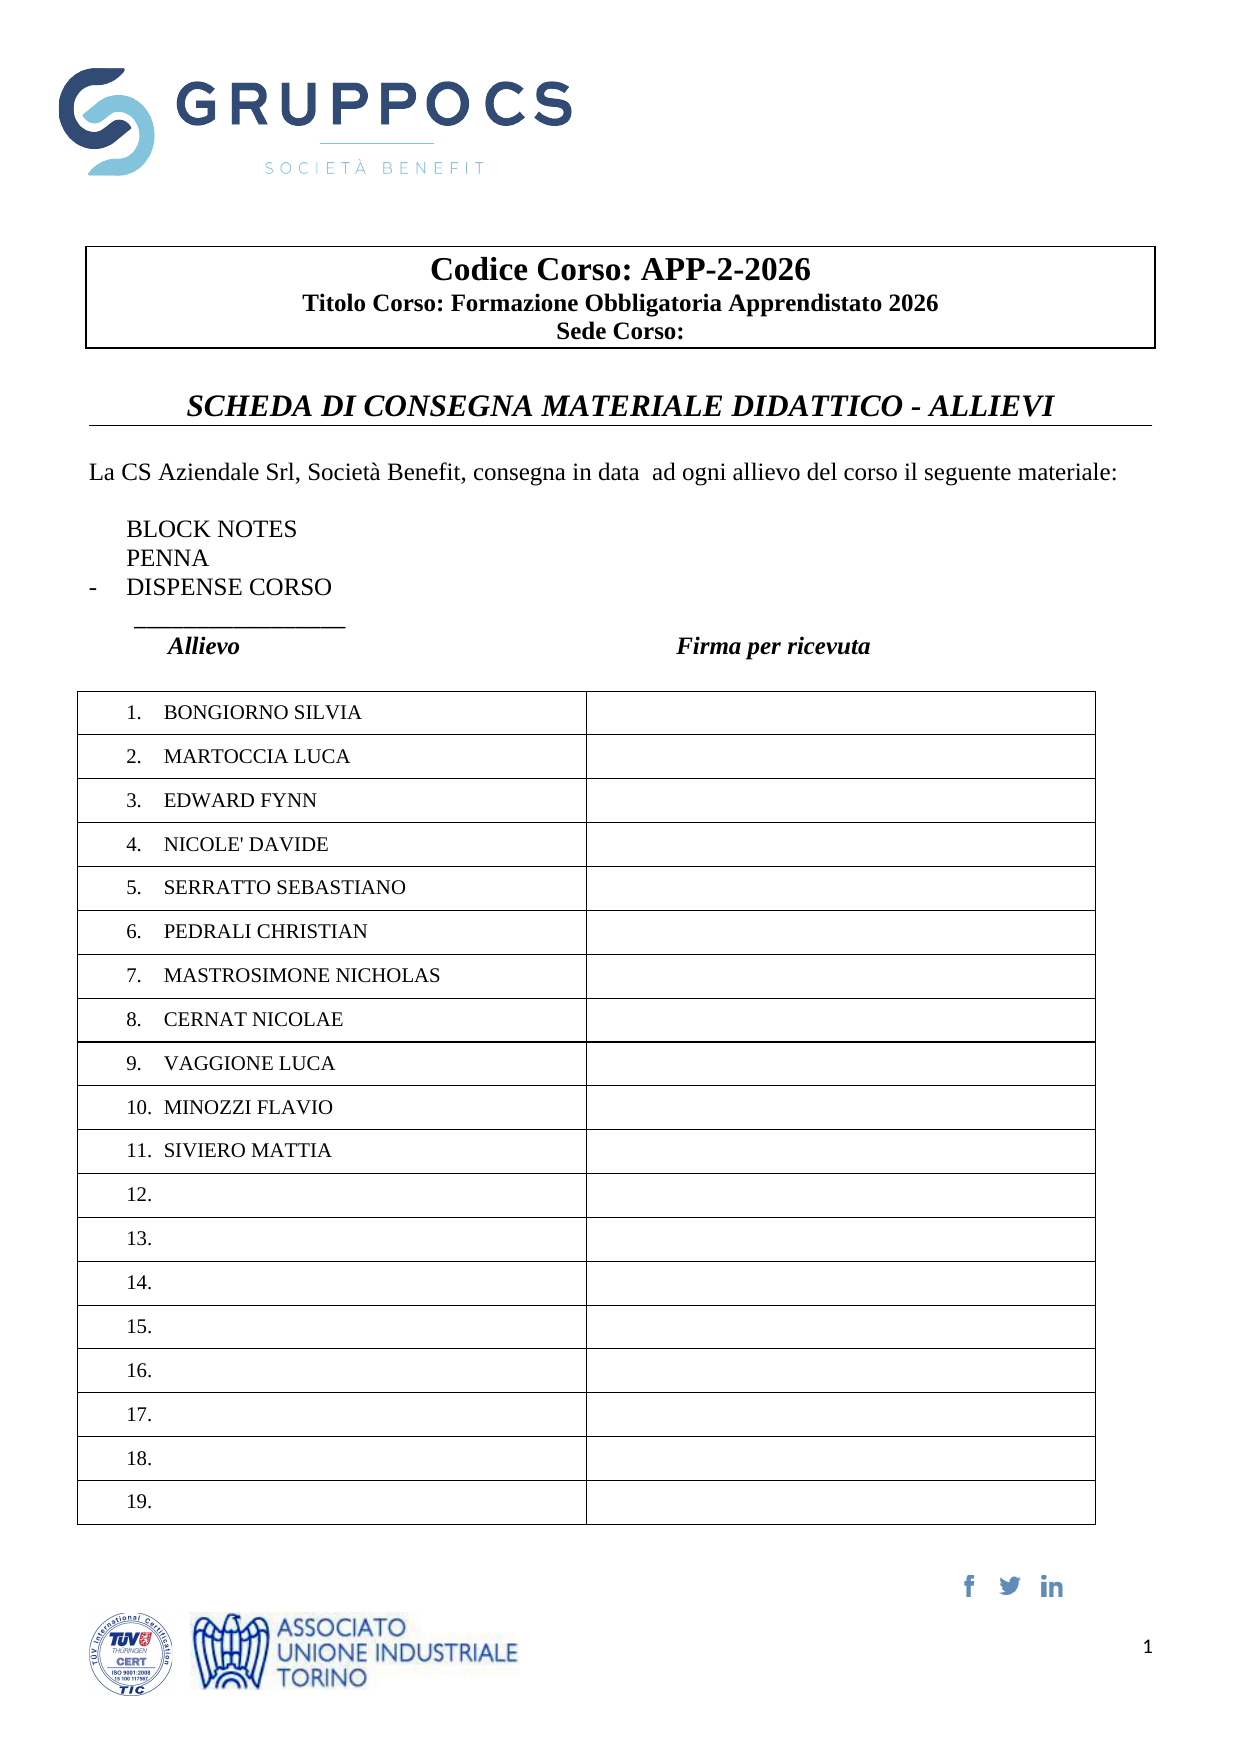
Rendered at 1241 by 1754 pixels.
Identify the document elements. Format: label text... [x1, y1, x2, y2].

text BLOCK NOTES [126, 514, 1152, 543]
table_cell [78, 1437, 586, 1480]
text PENNA [126, 543, 1152, 572]
table_cell MARTOCCIA LUCA [78, 735, 586, 778]
text Titolo Corso: Formazione Obbligatoria Apprendistato 2026 [88, 288, 1152, 313]
table_cell [587, 1130, 1095, 1173]
table_cell [78, 1218, 586, 1261]
picture [89, 1613, 173, 1696]
table_cell MASTROSIMONE NICHOLAS [78, 955, 586, 997]
table_cell [587, 867, 1095, 910]
table_cell [78, 1349, 586, 1392]
table_cell [587, 1437, 1095, 1480]
table_cell [78, 1393, 586, 1436]
table_cell [587, 1349, 1095, 1392]
table_cell [587, 1481, 1095, 1524]
table_cell [587, 999, 1095, 1041]
table_cell SIVIERO MATTIA [78, 1130, 586, 1173]
text Allievo Firma per ricevuta [88, 631, 1152, 660]
table_cell [78, 1481, 586, 1524]
text _________________ [88, 601, 1152, 631]
table_cell SERRATTO SEBASTIANO [78, 867, 586, 910]
table_cell NICOLE' DAVIDE [78, 823, 586, 866]
text La CS Aziendale Srl, Società Benefit, consegna in data ad ogni allievo del corso il seguente materiale: [88, 457, 1152, 486]
table_cell MINOZZI FLAVIO [78, 1086, 586, 1129]
table_cell [587, 1174, 1095, 1217]
table_cell EDWARD FYNN [78, 779, 586, 822]
table_cell [587, 779, 1095, 822]
table_cell [587, 1043, 1095, 1085]
table_cell [587, 1262, 1095, 1304]
table_cell CERNAT NICOLAE [78, 999, 586, 1041]
table_cell [587, 735, 1095, 778]
text Sede Corso: [87, 313, 1154, 347]
picture [964, 1575, 1063, 1597]
table_cell [587, 1393, 1095, 1436]
table_cell [587, 1306, 1095, 1348]
picture [190, 1612, 520, 1690]
table_cell [78, 1174, 586, 1217]
table_header [587, 692, 1095, 734]
table_cell [78, 1262, 586, 1304]
table_cell [78, 1306, 586, 1348]
table_cell [587, 911, 1095, 954]
list DISPENSE CORSO [88, 572, 1152, 601]
table_header BONGIORNO SILVIA [78, 692, 586, 734]
table_cell [587, 823, 1095, 866]
table_cell [587, 1218, 1095, 1261]
text SCHEDA DI CONSEGNA MATERIALE DIDATTICO - ALLIEVI [88, 387, 1152, 426]
picture [58, 68, 580, 178]
table_cell [587, 955, 1095, 997]
text Codice Corso: APP-2-2026 [87, 247, 1154, 288]
table_cell [587, 1086, 1095, 1129]
table_cell PEDRALI CHRISTIAN [78, 911, 586, 954]
table_cell VAGGIONE LUCA [78, 1043, 586, 1085]
